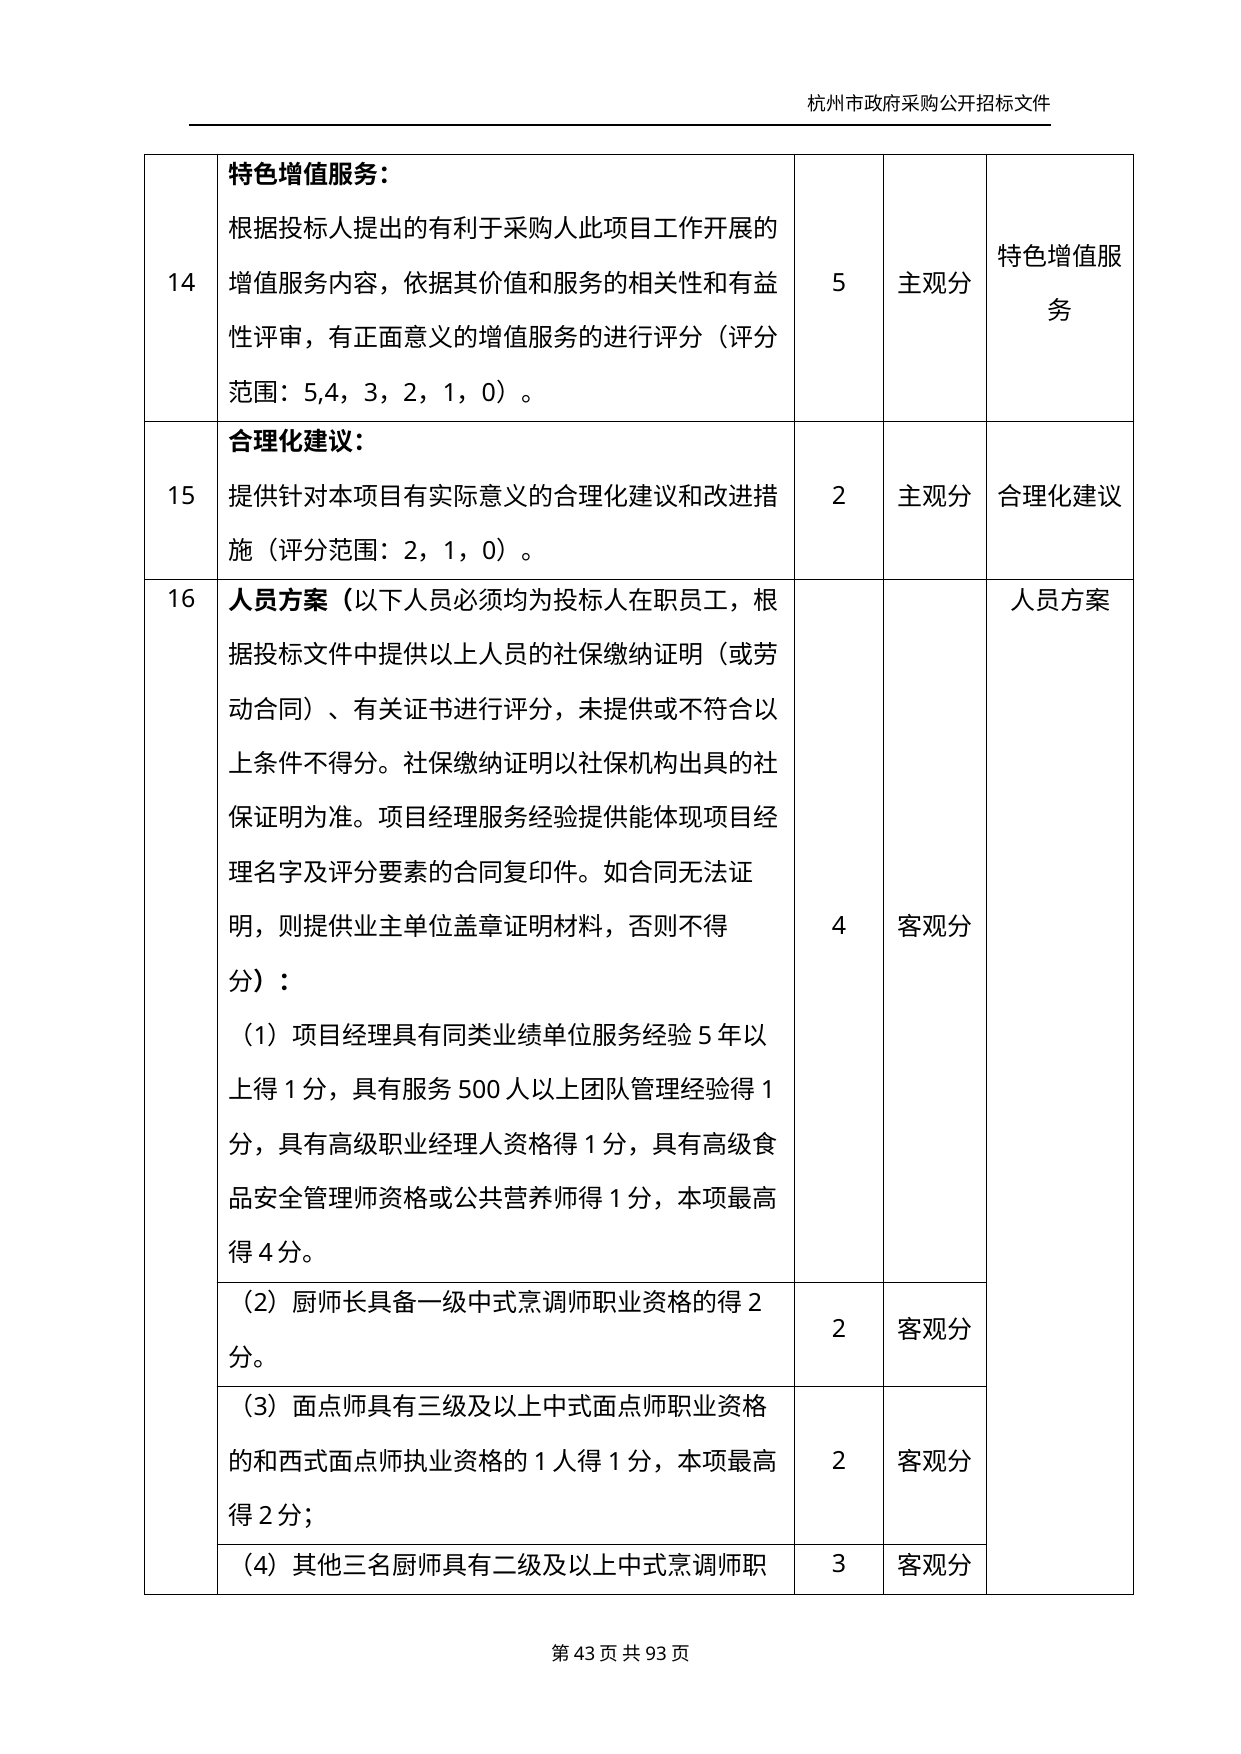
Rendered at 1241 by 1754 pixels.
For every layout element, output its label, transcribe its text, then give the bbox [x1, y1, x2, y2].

table_cell 2 [795, 1387, 883, 1544]
table_cell 客观分 [884, 1283, 986, 1386]
table_cell 客观分 [884, 1387, 986, 1544]
table_cell 15 [145, 422, 217, 579]
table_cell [218, 1545, 794, 1594]
table_cell 5 [795, 155, 883, 421]
table_cell （3）面点师具有三级及以上中式面点师职业资格的和西式面点师执业资格的1人得1分，本项最高得2分； [218, 1387, 794, 1544]
table_cell 客观分 [884, 580, 986, 1282]
table_cell 2 [795, 422, 883, 579]
table_cell 客观分 [884, 1545, 986, 1594]
table_cell 人员方案（以下人员必须均为投标人在职员工，根据投标文件中提供以上人员的社保缴纳证明（或劳动合同）、有关证书进行评分，未提供或不符合以上条件不得分。社保缴纳证明以社保机构出具的社保证明为准。项目经理服务经验提供能体现项目经理名字及评分要素的合同复印件。如合同无法证明，则提供业主单位盖章证明材料，否则不得分）： （1）项目经理具有同类业绩单位服务经验5年以上得1分，具有服务500人以上团队管理经验得1分，具有高级职业经理人资格得1分，具有高级食品安全管理师资格或公共营养师得1分，本项最高得4分。 [218, 580, 794, 1282]
table_cell 特色增值服务 [987, 155, 1133, 421]
table_cell 2 [795, 1283, 883, 1386]
table_cell 合理化建议： 提供针对本项目有实际意义的合理化建议和改进措施（评分范围：2，1，0）。 [218, 422, 794, 579]
table_cell 16 [145, 580, 217, 1594]
table_cell 人员方案 [987, 580, 1133, 1594]
table_cell 4 [795, 580, 883, 1282]
table_cell 3 [795, 1545, 883, 1594]
table_cell 合理化建议 [987, 422, 1133, 579]
table_cell 特色增值服务： 根据投标人提出的有利于采购人此项目工作开展的增值服务内容，依据其价值和服务的相关性和有益性评审，有正面意义的增值服务的进行评分（评分范围：5,4，3，2，1，0）。 [218, 155, 794, 421]
table_cell （2）厨师长具备一级中式烹调师职业资格的得2分。 [218, 1283, 794, 1386]
table_cell 主观分 [884, 155, 986, 421]
table_cell 主观分 [884, 422, 986, 579]
table_cell 14 [145, 155, 217, 421]
